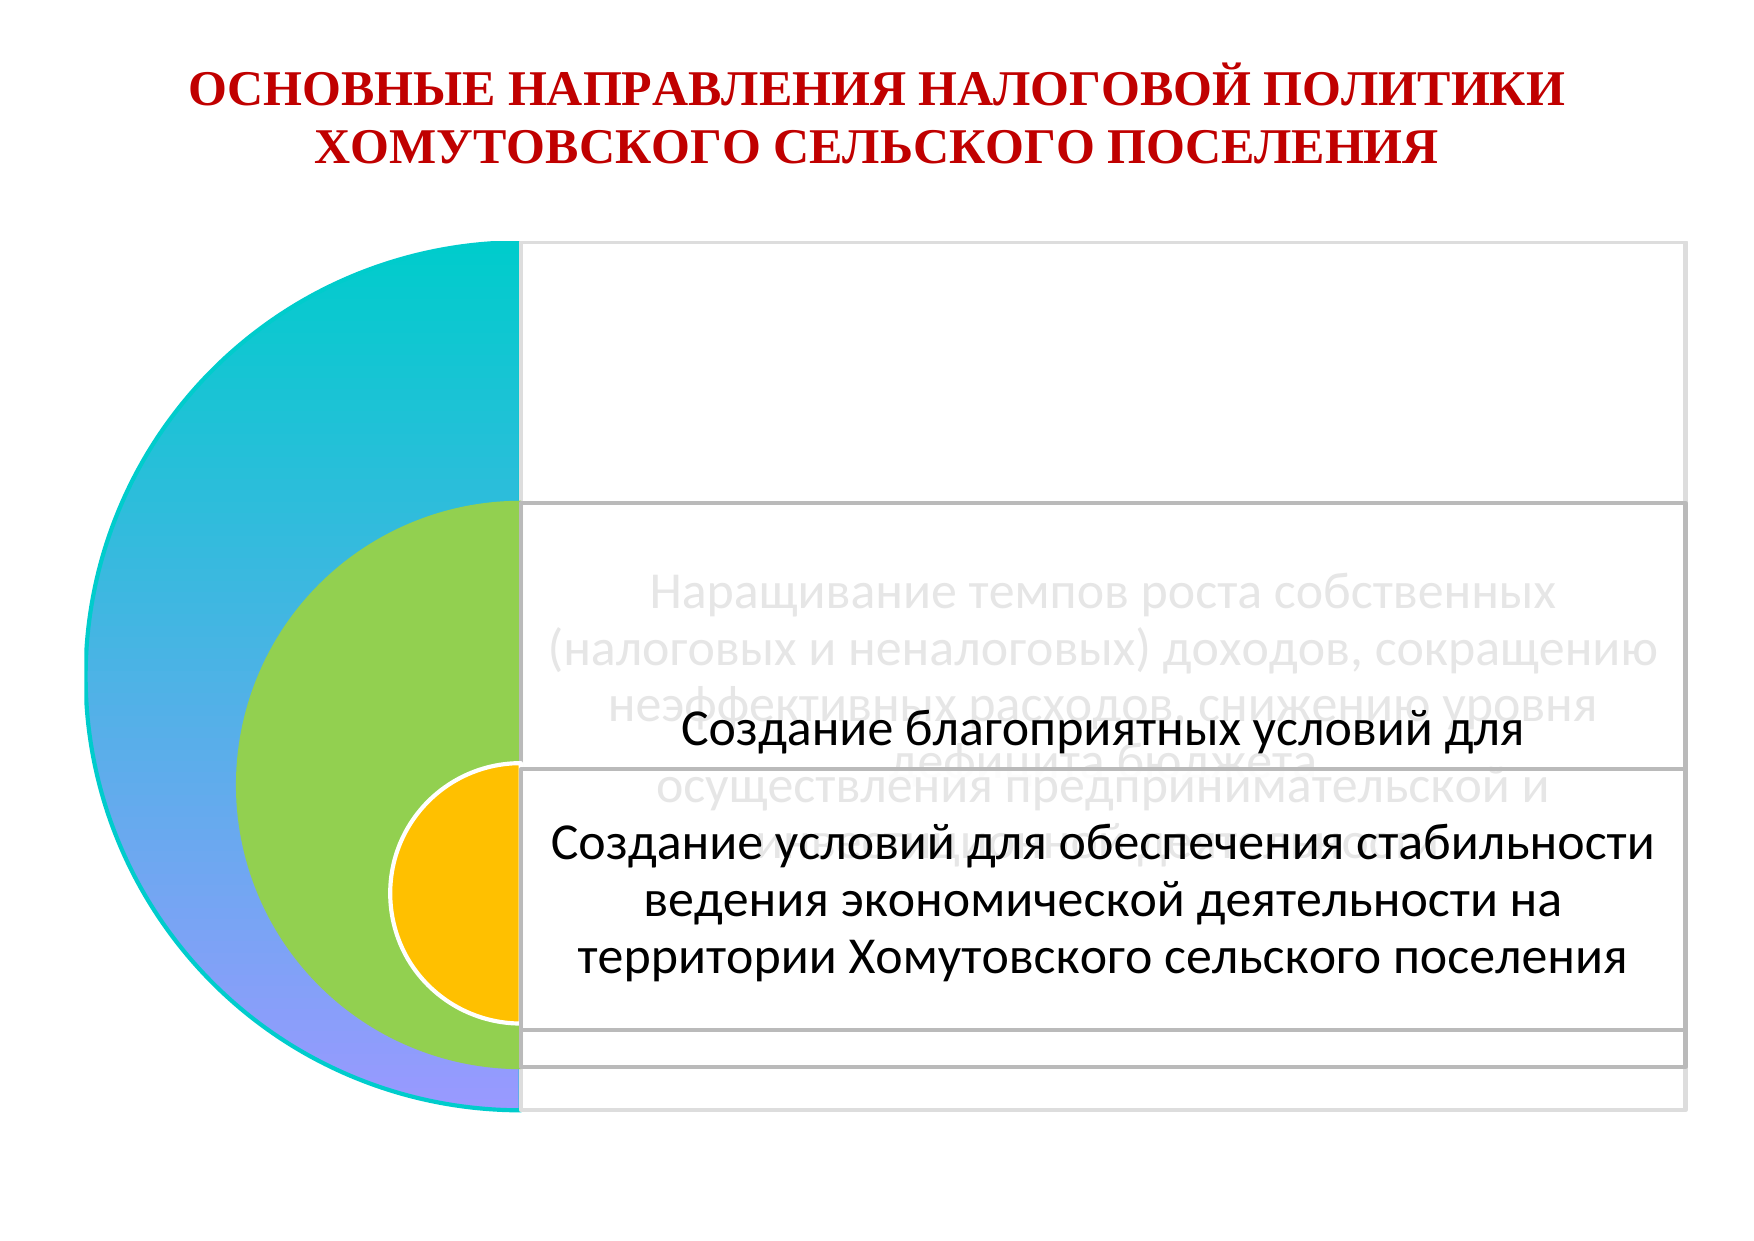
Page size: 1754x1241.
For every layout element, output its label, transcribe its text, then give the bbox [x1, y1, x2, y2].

text ОСНОВНЫЕ НАПРАВЛЕНИЯ НАЛОГОВОЙ ПОЛИТИКИ ХОМУТОВСКОГО СЕЛЬСКОГО ПОСЕЛЕНИЯ [75, 59, 1679, 174]
